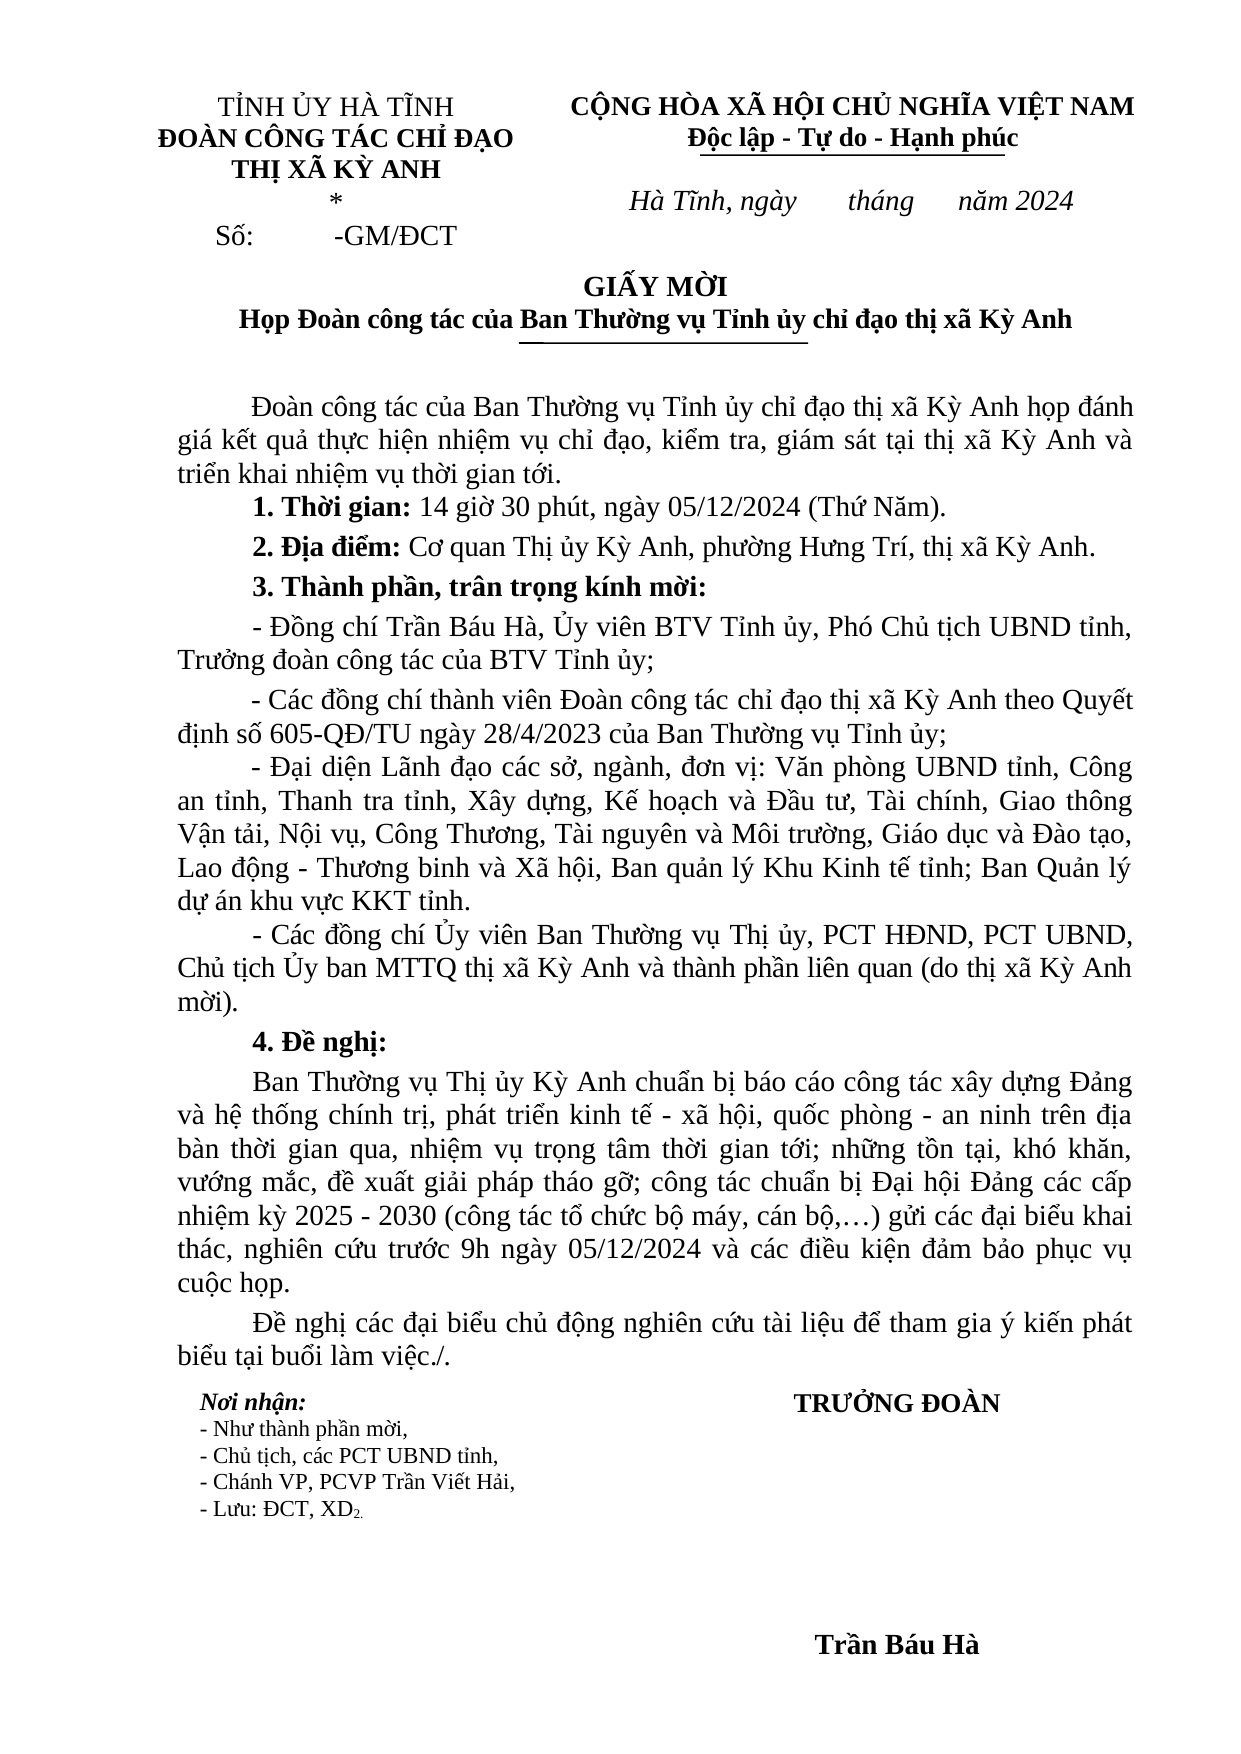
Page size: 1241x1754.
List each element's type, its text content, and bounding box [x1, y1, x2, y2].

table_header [660, 1387, 1134, 1661]
text Ban Thường vụ Thị ủy Kỳ Anh chuẩn bị báo cáo công tác xây dựng Đảng và hệ thống chính trị, phát triển kinh tế - xã hội, quốc phòng - an ninh trên địa bàn thời gian qua, nhiệm vụ trọng tâm thời gian tới; những tồn tại, khó khăn, vướng mắc, đề xuất giải pháp tháo gỡ; công tác chuẩn bị Đại hội Đảng các cấp nhiệm kỳ 2025 - 2030 (công tác tổ chức bộ máy, cán bộ,…) gửi các đại biểu khai thác, nghiên cứu trước 9h ngày 05/12/2024 và các điều kiện đảm bảo phục vụ cuộc họp. [177, 1064, 1134, 1298]
text 2. Địa điểm: Cơ quan Thị ủy Kỳ Anh, phường Hưng Trí, thị xã Kỳ Anh. [177, 529, 1134, 563]
text 3. Thành phần, trân trọng kính mời: [177, 569, 1134, 603]
table_header TỈNH ỦY HÀ TĨNH ĐOÀN CÔNG TÁC CHỈ ĐẠO THỊ XÃ KỲ ANH * Số: -GM/ĐCT [144, 90, 528, 252]
text Đề nghị các đại biểu chủ động nghiên cứu tài liệu để tham gia ý kiến phát biểu tại buổi làm việc./. [177, 1305, 1134, 1372]
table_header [188, 1387, 660, 1661]
text 4. Đề nghị: [177, 1024, 1134, 1057]
text 1. Thời gian: 14 giờ 30 phút, ngày 05/12/2024 (Thứ Năm). [177, 489, 1134, 523]
text GIẤY MỜI [177, 269, 1134, 303]
text Đoàn công tác của Ban Thường vụ Tỉnh ủy chỉ đạo thị xã Kỳ Anh họp đánh giá kết quả thực hiện nhiệm vụ chỉ đạo, kiểm tra, giám sát tại thị xã Kỳ Anh và triển khai nhiệm vụ thời gian tới. [177, 389, 1134, 489]
text Họp Đoàn công tác của Ban Thường vụ Tỉnh ủy chỉ đạo thị xã Kỳ Anh [177, 303, 1134, 335]
text - Đại diện Lãnh đạo các sở, ngành, đơn vị: Văn phòng UBND tỉnh, Công an tỉnh, Thanh tra tỉnh, Xây dựng, Kế hoạch và Đầu tư, Tài chính, Giao thông Vận tải, Nội vụ, Công Thương, Tài nguyên và Môi trường, Giáo dục và Đào tạo, Lao động - Thương binh và Xã hội, Ban quản lý Khu Kinh tế tỉnh; Ban Quản lý dự án khu vực KKT tỉnh. [177, 749, 1134, 917]
text - Đồng chí Trần Báu Hà, Ủy viên BTV Tỉnh ủy, Phó Chủ tịch UBND tỉnh, Trưởng đoàn công tác của BTV Tỉnh ủy; [177, 609, 1134, 676]
text - Các đồng chí Ủy viên Ban Thường vụ Thị ủy, PCT HĐND, PCT UBND, Chủ tịch Ủy ban MTTQ thị xã Kỳ Anh và thành phần liên quan (do thị xã Kỳ Anh mời). [177, 917, 1134, 1018]
table_header CỘNG HÒA XÃ HỘI CHỦ NGHĨA VIỆT NAM Độc lập - Tự do - Hạnh phúc Hà Tĩnh, ngày tháng năm 2024 [528, 90, 1178, 252]
text - Các đồng chí thành viên Đoàn công tác chỉ đạo thị xã Kỳ Anh theo Quyết định số 605-QĐ/TU ngày 28/4/2023 của Ban Thường vụ Tỉnh ủy; [177, 682, 1134, 749]
